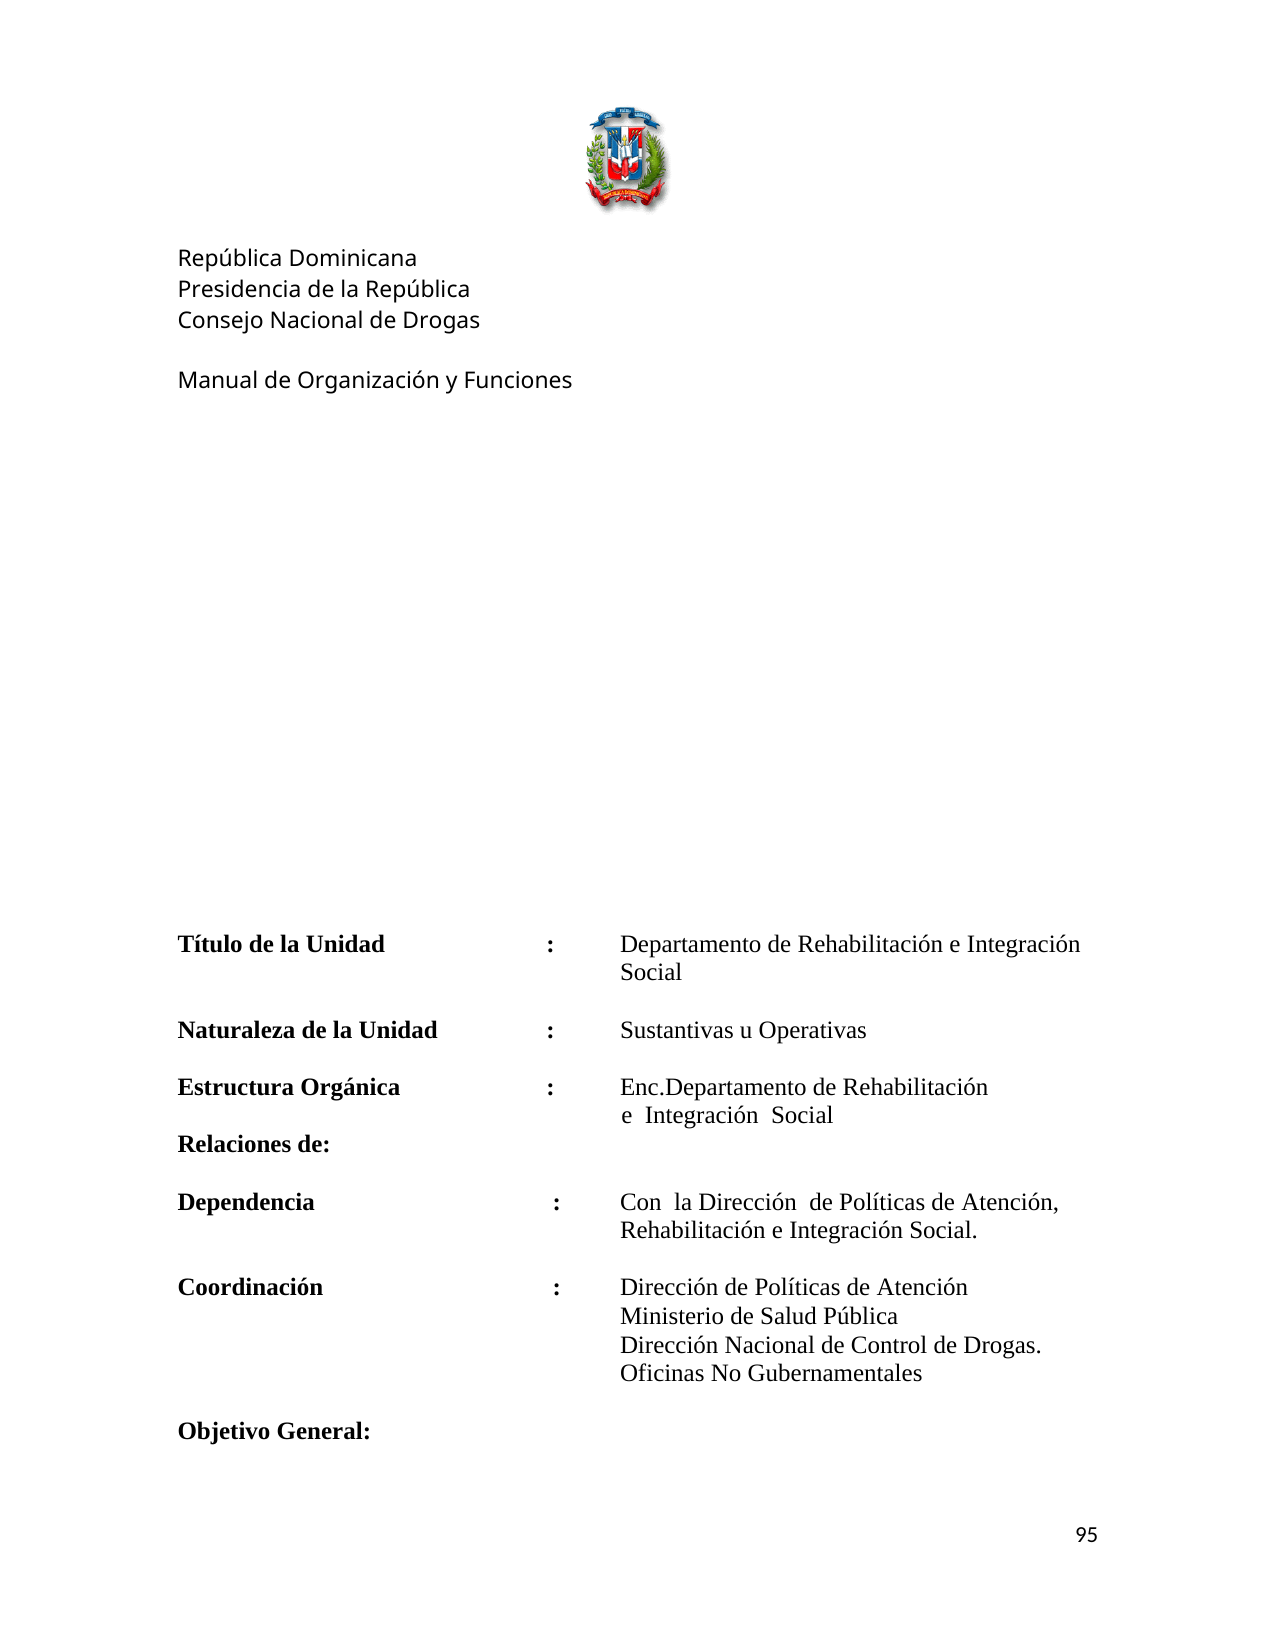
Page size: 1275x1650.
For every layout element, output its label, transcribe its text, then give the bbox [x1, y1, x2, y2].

text Ministerio de Salud Pública [233, 1301, 1098, 1330]
text Naturaleza de la Unidad : Sustantivas u Operativas [177, 1015, 1098, 1044]
text Dependencia : Con la Dirección de Políticas de Atención, [177, 1187, 1098, 1216]
text Coordinación : Dirección de Políticas de Atención [177, 1272, 1098, 1301]
text e Integración Social [177, 1101, 1098, 1129]
text Rehabilitación e Integración Social. [177, 1216, 1098, 1244]
text Social [177, 957, 1098, 986]
text Título de la Unidad : Departamento de Rehabilitación e Integración [177, 929, 1098, 957]
text Oficinas No Gubernamentales [233, 1358, 1098, 1387]
text Objetivo General: [177, 1416, 1098, 1445]
text Dirección Nacional de Control de Drogas. [233, 1330, 1098, 1358]
picture [578, 102, 672, 217]
text Estructura Orgánica : Enc.Departamento de Rehabilitación [177, 1072, 1098, 1101]
text Relaciones de: [177, 1129, 1098, 1158]
